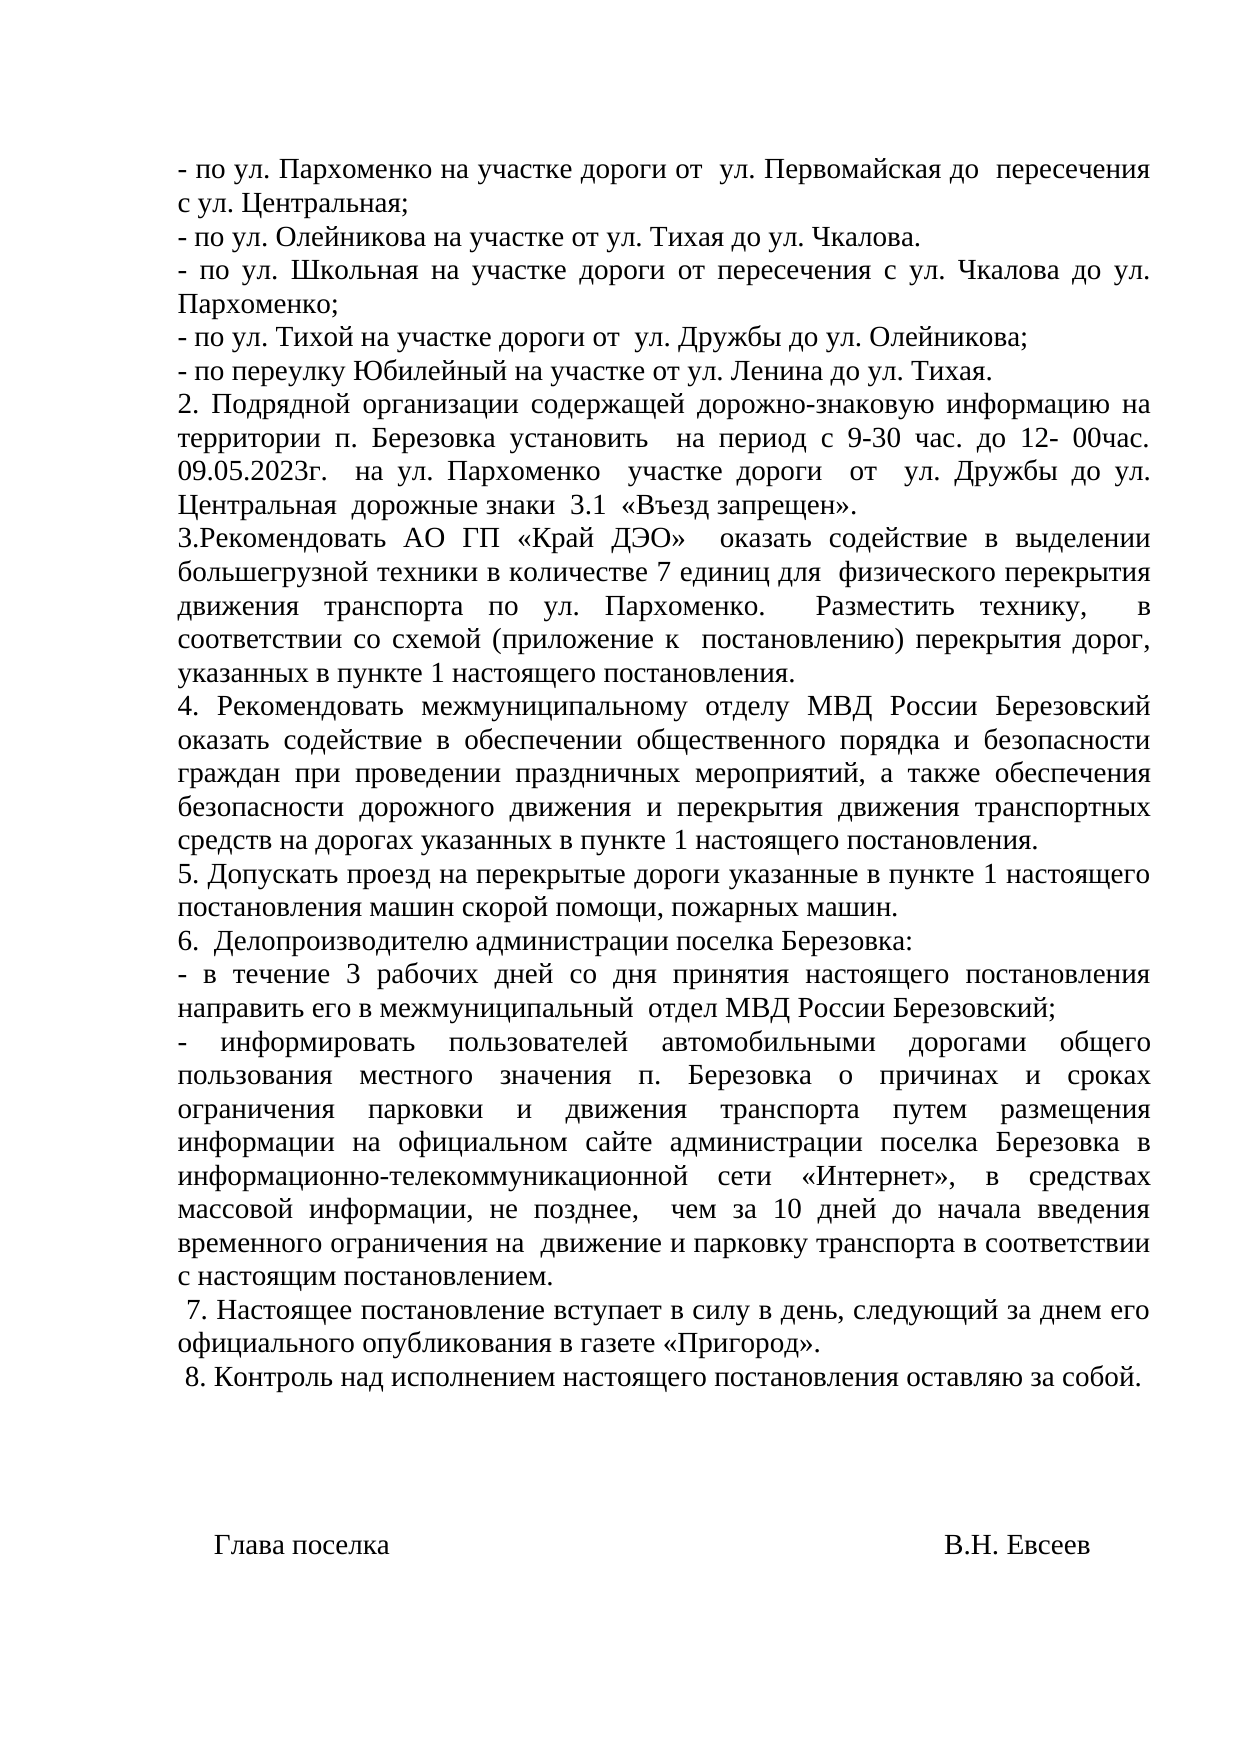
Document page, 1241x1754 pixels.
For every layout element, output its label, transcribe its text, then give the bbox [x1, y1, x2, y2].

list - информировать пользователей автомобильными дорогами общего пользования местного значения п. Березовка о причинах и сроках ограничения парковки и движения транспорта путем размещения информации на официальном сайте администрации поселка Березовка в информационно-телекоммуникационной сети «Интернет», в средствах массовой информации, не позднее, чем за 10 дней до начала введения временного ограничения на движение и парковку транспорта в соответствии с настоящим постановлением. [177, 1024, 1152, 1292]
list 4. Рекомендовать межмуниципальному отделу МВД России Березовский оказать содействие в обеспечении общественного порядка и безопасности граждан при проведении праздничных мероприятий, а также обеспечения безопасности дорожного движения и перекрытия движения транспортных средств на дорогах указанных в пункте 1 настоящего постановления. [177, 688, 1152, 856]
list - по ул. Олейникова на участке от ул. Тихая до ул. Чкалова. [177, 219, 1152, 252]
list - в течение 3 рабочих дней со дня принятия настоящего постановления направить его в межмуниципальный отдел МВД России Березовский; [177, 957, 1152, 1024]
list Глава поселка В.Н. Евсеев [177, 1527, 1152, 1560]
list 3.Рекомендовать АО ГП «Край ДЭО» оказать содействие в выделении большегрузной техники в количестве 7 единиц для физического перекрытия движения транспорта по ул. Пархоменко. Разместить технику, в соответствии со схемой (приложение к постановлению) перекрытия дорог, указанных в пункте 1 настоящего постановления. [177, 521, 1152, 688]
list 8. Контроль над исполнением настоящего постановления оставляю за собой. [177, 1359, 1152, 1393]
list 7. Настоящее постановление вступает в силу в день, следующий за днем его официального опубликования в газете «Пригород». [177, 1292, 1152, 1359]
list - по ул. Тихой на участке дороги от ул. Дружбы до ул. Олейникова; [177, 319, 1152, 353]
list - по ул. Школьная на участке дороги от пересечения с ул. Чкалова до ул. Пархоменко; [177, 252, 1152, 319]
list 2. Подрядной организации содержащей дорожно-знаковую информацию на территории п. Березовка установить на период с 9-30 час. до 12- 00час. 09.05.2023г. на ул. Пархоменко участке дороги от ул. Дружбы до ул. Центральная дорожные знаки 3.1 «Въезд запрещен». [177, 386, 1152, 521]
list - по ул. Пархоменко на участке дороги от ул. Первомайская до пересечения с ул. Центральная; [177, 152, 1152, 219]
list 6. Делопроизводителю администрации поселка Березовка: [177, 923, 1152, 957]
list - по переулку Юбилейный на участке от ул. Ленина до ул. Тихая. [177, 353, 1152, 386]
list 5. Допускать проезд на перекрытые дороги указанные в пункте 1 настоящего постановления машин скорой помощи, пожарных машин. [177, 856, 1152, 923]
